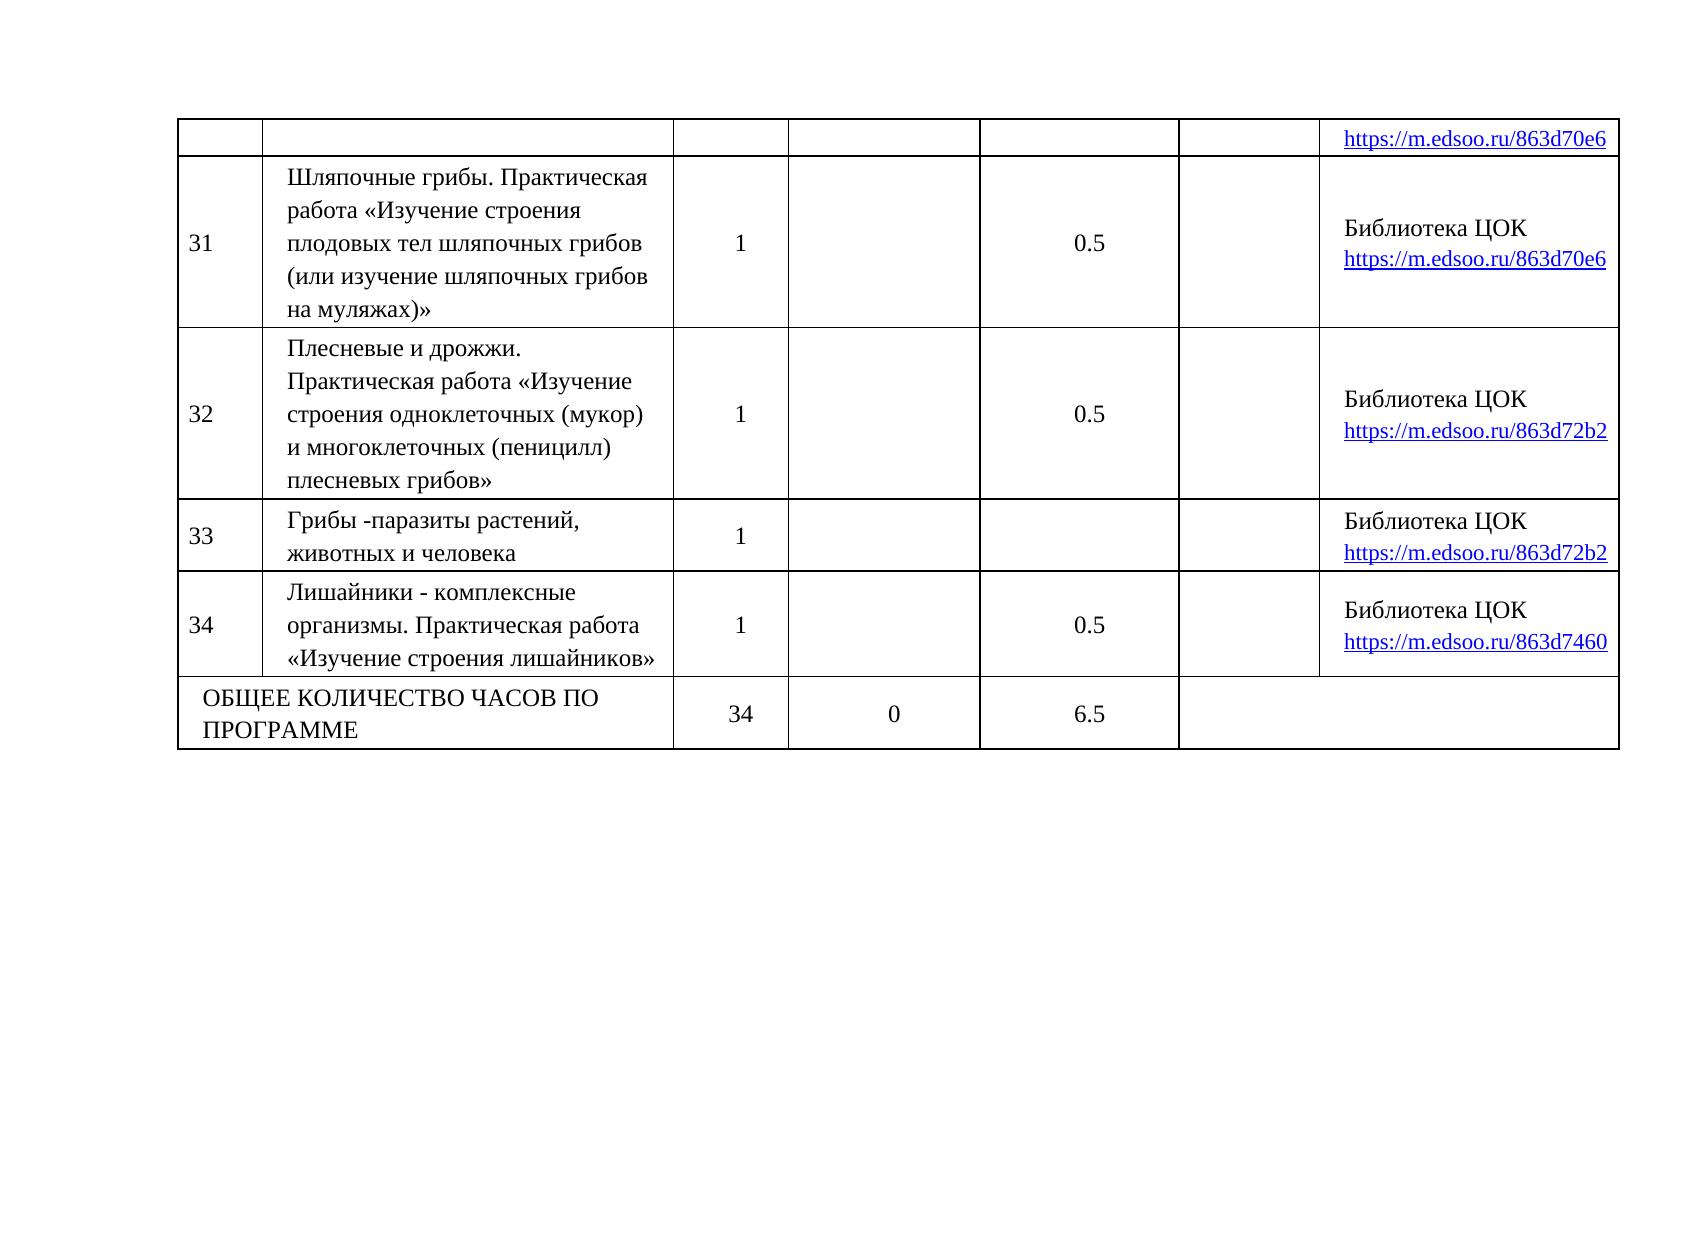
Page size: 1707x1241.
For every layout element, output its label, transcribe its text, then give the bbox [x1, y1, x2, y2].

table_cell Плесневые и дрожжи. Практическая работа «Изучение строения одноклеточных (мукор) и многоклеточных (пеницилл) плесневых грибов» [263, 328, 673, 498]
table_cell 33 [179, 500, 262, 570]
table_cell 34 [674, 677, 788, 748]
table_cell 31 [179, 157, 262, 327]
table_cell 30 [179, 120, 262, 155]
table_cell [1180, 677, 1618, 748]
table_cell 0.5 [981, 157, 1178, 327]
table_cell Библиотека ЦОК https://m.edsoo.ru/863d72b2 [1320, 500, 1618, 570]
table_cell [789, 120, 979, 155]
table_cell [1180, 500, 1319, 570]
table_cell 1 [674, 572, 788, 676]
table_cell 32 [179, 328, 262, 498]
table_cell 0.5 [981, 328, 1178, 498]
table_cell [981, 120, 1178, 155]
table_cell [789, 328, 979, 498]
table_cell Шляпочные грибы. Практическая работа «Изучение строения плодовых тел шляпочных грибов (или изучение шляпочных грибов на муляжах)» [263, 157, 673, 327]
table_cell Грибы -паразиты растений, животных и человека [263, 500, 673, 570]
table_cell Библиотека ЦОК https://m.edsoo.ru/863d7460 [1320, 572, 1618, 676]
table_cell Лишайники - комплексные организмы. Практическая работа «Изучение строения лишайников» [263, 572, 673, 676]
table_cell ОБЩЕЕ КОЛИЧЕСТВО ЧАСОВ ПО ПРОГРАММЕ [179, 677, 673, 748]
table_cell 1 [674, 120, 788, 155]
table_cell [981, 500, 1178, 570]
table_cell [1180, 572, 1319, 676]
table_cell 0 [789, 677, 979, 748]
table_cell 1 [674, 328, 788, 498]
table_cell 1 [674, 157, 788, 327]
table_cell [1180, 157, 1319, 327]
table_cell 34 [179, 572, 262, 676]
table_cell Библиотека ЦОК https://m.edsoo.ru/863d72b2 [1320, 328, 1618, 498]
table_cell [263, 120, 673, 155]
table_cell [1180, 120, 1319, 155]
table_cell 0.5 [981, 572, 1178, 676]
table_cell [789, 157, 979, 327]
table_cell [1320, 120, 1618, 155]
table_cell [789, 500, 979, 570]
table_cell [789, 572, 979, 676]
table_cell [1320, 157, 1618, 327]
table_cell [1180, 328, 1319, 498]
table_cell 6.5 [981, 677, 1178, 748]
table_cell 1 [674, 500, 788, 570]
